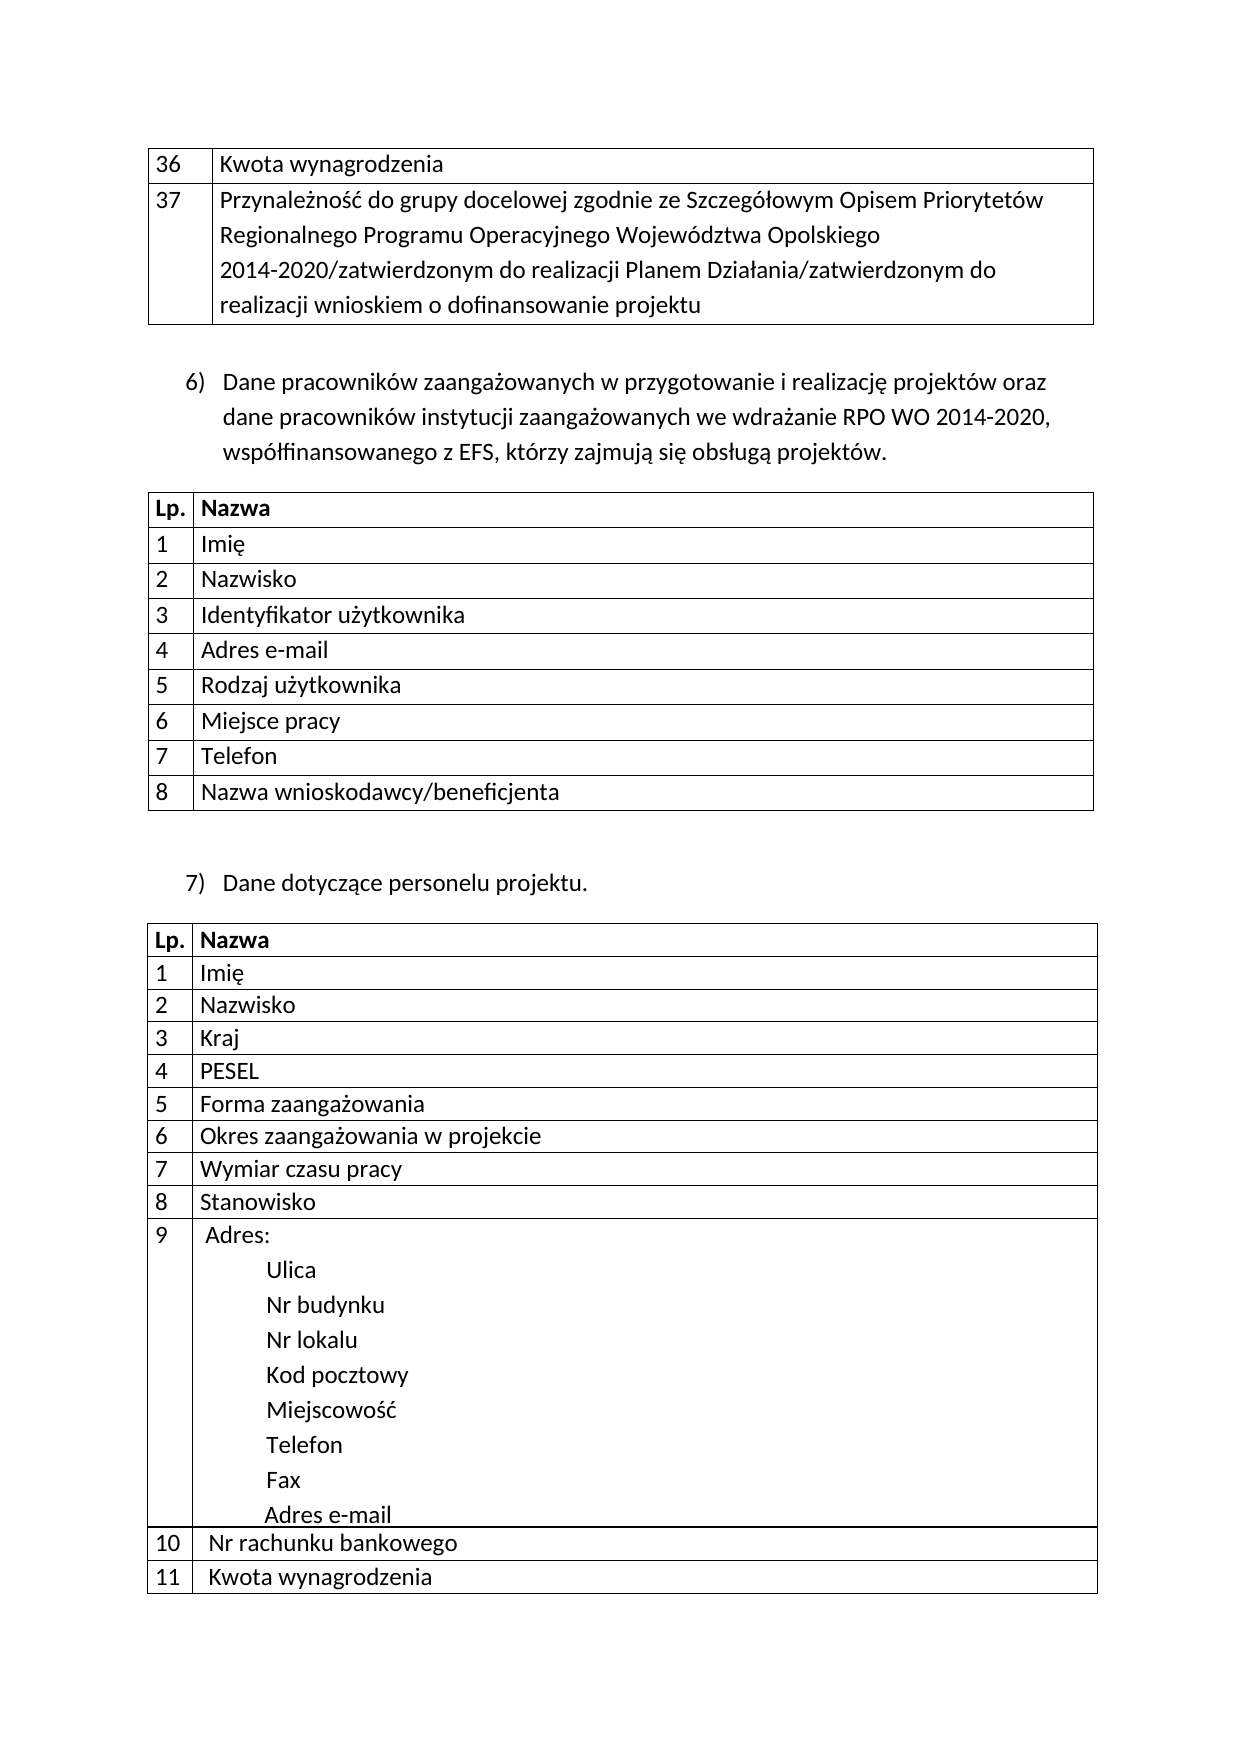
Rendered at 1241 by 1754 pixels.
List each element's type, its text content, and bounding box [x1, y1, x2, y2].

table_cell 11 [148, 1561, 192, 1593]
table_cell Adres: Ulica Nr budynku Nr lokalu Kod pocztowy Miejscowość Telefon Fax Adres e-mail [193, 1219, 1097, 1526]
table_cell 6 [148, 1121, 192, 1152]
table_cell Adres e-mail [194, 634, 1093, 669]
table_cell Okres zaangażowania w projekcie [193, 1121, 1097, 1152]
table_cell 10 [148, 1528, 192, 1560]
table_cell 4 [149, 634, 193, 669]
table_cell Stanowisko [193, 1186, 1097, 1218]
table_cell Kwota wynagrodzenia [213, 149, 1093, 183]
table_cell Kwota wynagrodzenia [193, 1561, 1097, 1593]
table_cell 9 [148, 1219, 192, 1526]
table_cell 7 [149, 741, 193, 775]
table_header Nazwa [194, 493, 1093, 527]
table_cell 36 [149, 149, 212, 183]
table_cell 37 [149, 184, 212, 323]
table_cell 3 [149, 599, 193, 633]
table_cell 6 [149, 705, 193, 739]
table_cell Miejsce pracy [194, 705, 1093, 739]
table_cell Nr rachunku bankowego [193, 1528, 1097, 1560]
table_cell Nazwisko [194, 564, 1093, 598]
table_cell 5 [149, 670, 193, 704]
table_header Nazwa [193, 924, 1097, 956]
table_cell 4 [148, 1055, 192, 1087]
table_cell 2 [148, 990, 192, 1021]
table_cell Kraj [193, 1022, 1097, 1054]
table_cell 3 [148, 1022, 192, 1054]
table_cell 8 [148, 1186, 192, 1218]
list Dane dotyczące personelu projektu. [185, 867, 1093, 898]
table_cell Wymiar czasu pracy [193, 1153, 1097, 1185]
table_cell Imię [194, 528, 1093, 562]
table_cell PESEL [193, 1055, 1097, 1087]
table_cell 7 [148, 1153, 192, 1185]
table_cell Identyfikator użytkownika [194, 599, 1093, 633]
table_cell 1 [148, 957, 192, 988]
list Dane pracowników zaangażowanych w przygotowanie i realizację projektów oraz dane pracowników instytucji zaangażowanych we wdrażanie RPO WO 2014-2020, współfinansowanego z EFS, którzy zajmują się obsługą projektów. [185, 366, 1093, 466]
table_cell Nazwa wnioskodawcy/beneficjenta [194, 776, 1093, 810]
table_cell 5 [148, 1088, 192, 1119]
table_cell 8 [149, 776, 193, 810]
table_cell Nazwisko [193, 990, 1097, 1021]
table_cell Przynależność do grupy docelowej zgodnie ze Szczegółowym Opisem Priorytetów Regionalnego Programu Operacyjnego Województwa Opolskiego 2014-2020/zatwierdzonym do realizacji Planem Działania/zatwierdzonym do realizacji wnioskiem o dofinansowanie projektu [213, 184, 1093, 323]
table_header Lp. [148, 924, 192, 956]
table_header Lp. [149, 493, 193, 527]
table_cell Telefon [194, 741, 1093, 775]
table_cell Forma zaangażowania [193, 1088, 1097, 1119]
table_cell 2 [149, 564, 193, 598]
table_cell 1 [149, 528, 193, 562]
table_cell Imię [193, 957, 1097, 988]
table_cell Rodzaj użytkownika [194, 670, 1093, 704]
